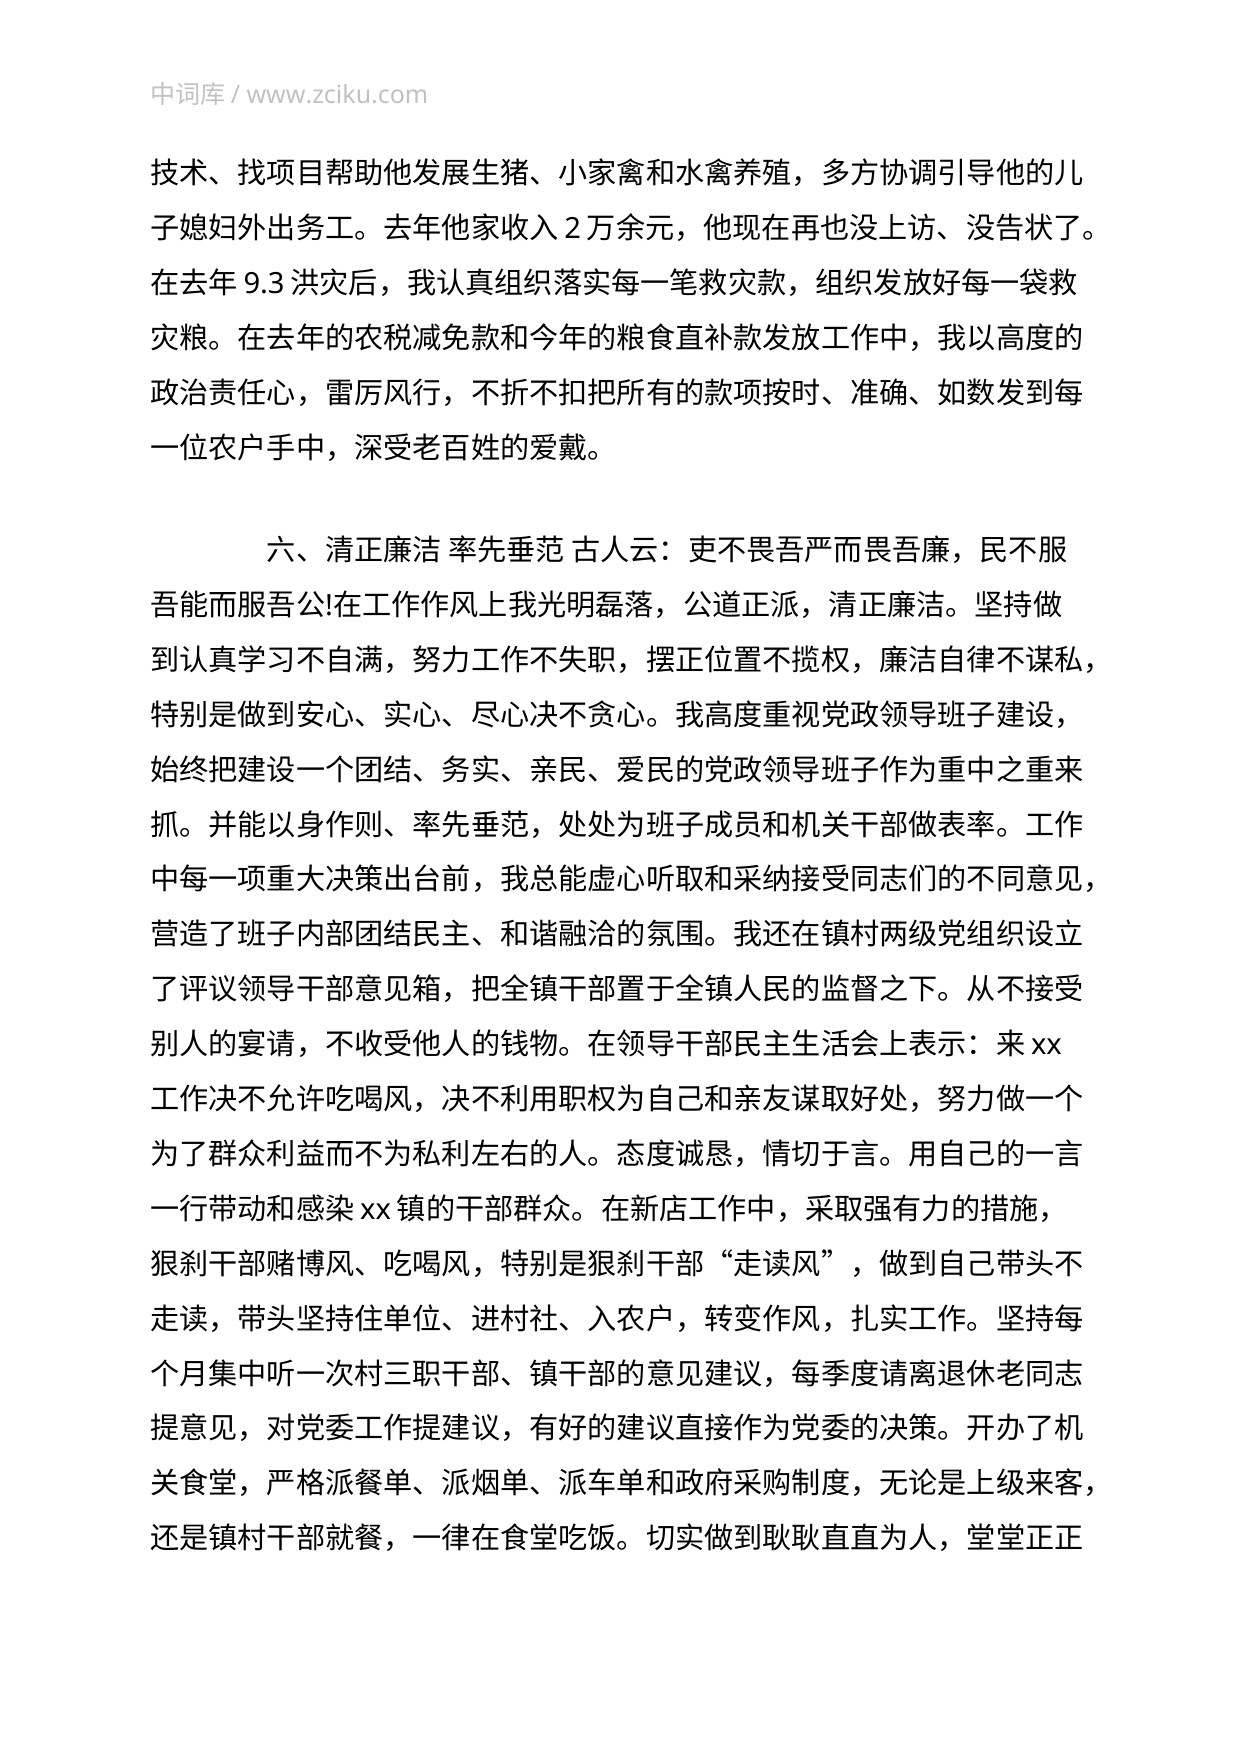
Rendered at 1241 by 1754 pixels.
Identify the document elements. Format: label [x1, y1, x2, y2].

text [150, 526, 1090, 1557]
text [150, 150, 1090, 467]
